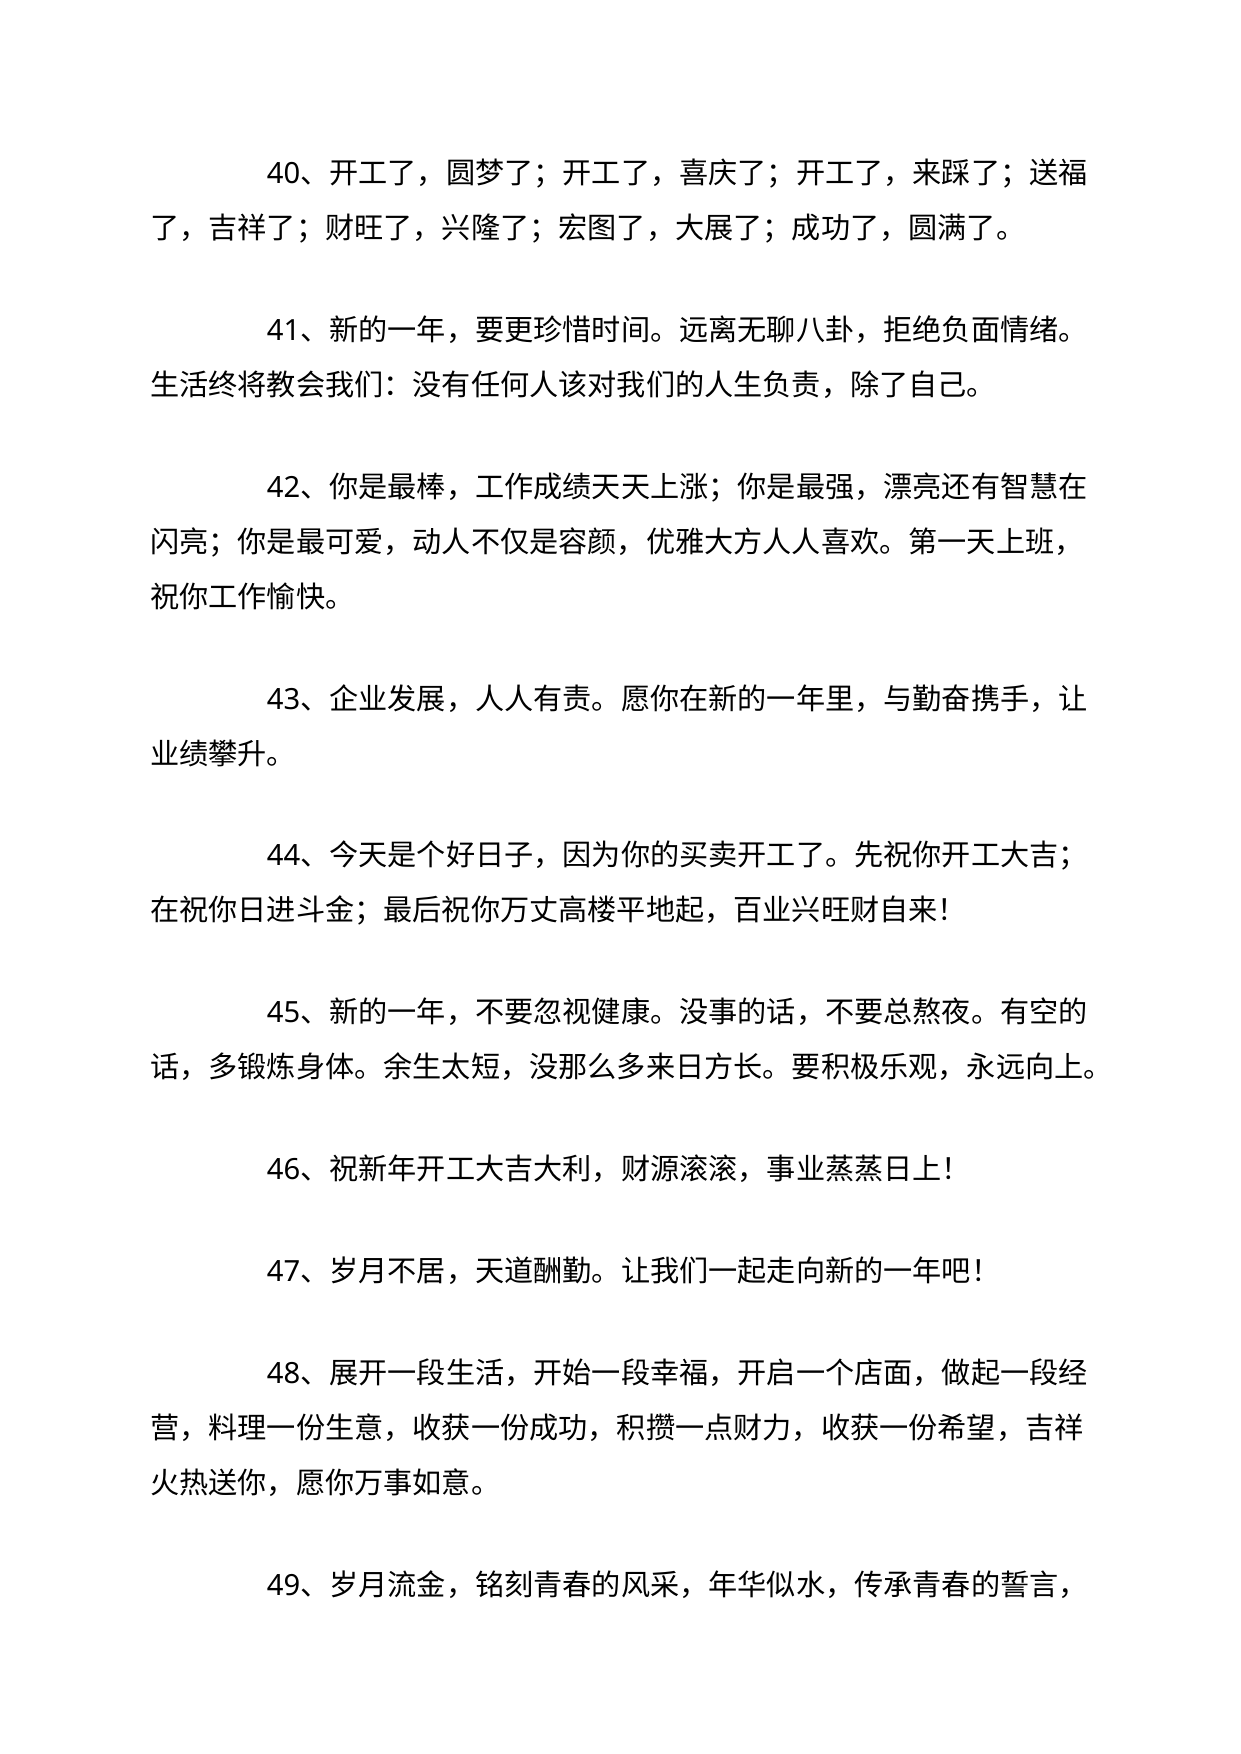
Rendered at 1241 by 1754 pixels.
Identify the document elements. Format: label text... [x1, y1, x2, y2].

text 42、你是最棒，工作成绩天天上涨；你是最强，漂亮还有智慧在闪亮；你是最可爱，动人不仅是容颜，优雅大方人人喜欢。第一天上班，祝你工作愉快。 [150, 463, 1090, 616]
text 43、企业发展，人人有责。愿你在新的一年里，与勤奋携手，让业绩攀升。 [150, 675, 1090, 772]
text 48、展开一段生活，开始一段幸福，开启一个店面，做起一段经营，料理一份生意，收获一份成功，积攒一点财力，收获一份希望，吉祥火热送你，愿你万事如意。 [150, 1349, 1090, 1502]
text 41、新的一年，要更珍惜时间。远离无聊八卦，拒绝负面情绪。生活终将教会我们：没有任何人该对我们的人生负责，除了自己。 [150, 307, 1090, 404]
text 40、开工了，圆梦了；开工了，喜庆了；开工了，来踩了；送福了，吉祥了；财旺了，兴隆了；宏图了，大展了；成功了，圆满了。 [150, 150, 1090, 247]
text 44、今天是个好日子，因为你的买卖开工了。先祝你开工大吉；在祝你日进斗金；最后祝你万丈高楼平地起，百业兴旺财自来！ [150, 832, 1090, 929]
text 46、祝新年开工大吉大利，财源滚滚，事业蒸蒸日上！ [150, 1146, 1090, 1188]
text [150, 1561, 1090, 1603]
text 47、岁月不居，天道酬勤。让我们一起走向新的一年吧！ [150, 1247, 1090, 1290]
text 45、新的一年，不要忽视健康。没事的话，不要总熬夜。有空的话，多锻炼身体。余生太短，没那么多来日方长。要积极乐观，永远向上。 [150, 989, 1090, 1086]
